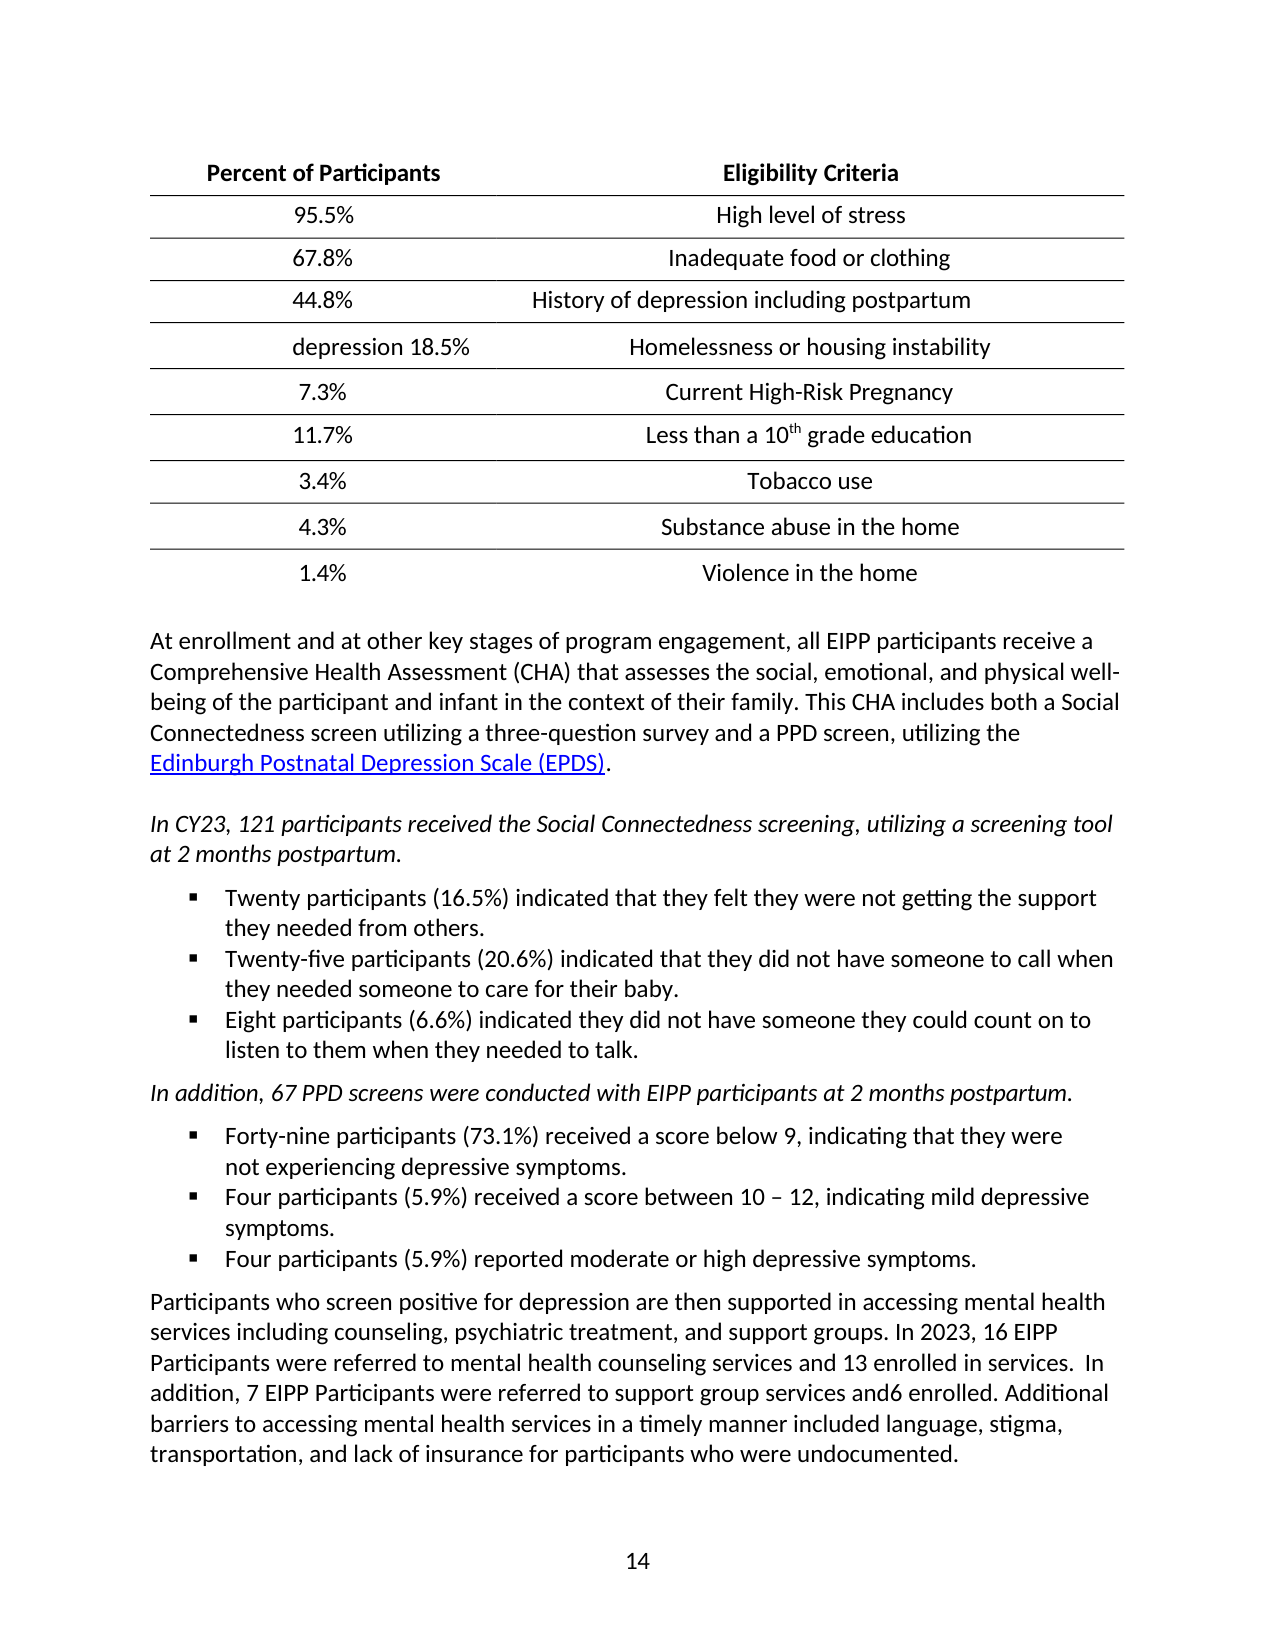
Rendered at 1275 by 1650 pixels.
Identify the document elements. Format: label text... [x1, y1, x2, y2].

text 44.8% History of depression including postpartum depression 18.5% Homelessness or housing instability [292, 324, 1088, 361]
text 7.3% Current High-Risk Pregnancy [298, 377, 1237, 407]
list Forty-nine participants (73.1%) received a score below 9, indicating that they were not experiencing depressive symptoms. [187, 1120, 1103, 1181]
text 95.5% High level of stress [112, 200, 906, 230]
text In CY23, 121 participants received the Social Connectedness screening, utilizing a screening tool at 2 months postpartum. [150, 808, 1119, 869]
text 11.7% Less than a 10th grade education 3.4% Tobacco use [292, 419, 975, 460]
list Twenty participants (16.5%) indicated that they felt they were not getting the support they needed from others. [187, 882, 1098, 943]
list Four participants (5.9%) received a score between 10 – 12, indicating mild depressive symptoms. [187, 1182, 1090, 1243]
subtitle Percent of Participants Eligibility Criteria [112, 157, 899, 188]
list Twenty-five participants (20.6%) indicated that they did not have someone to call when they needed someone to care for their baby. [187, 943, 1114, 1004]
text 11.7% Less than a 10th grade education 3.4% Tobacco use [292, 462, 975, 495]
text At enrollment and at other key stages of program engagement, all EIPP participants receive a Comprehensive Health Assessment (CHA) that assesses the social, emotional, and physical well- being of the participant and infant in the context of their family. This CHA includes both a Social Connectedness screen utilizing a three-question survey and a PPD screen, utilizing the Edinburgh Postnatal Depression Scale (EPDS). [150, 625, 1123, 778]
list Four participants (5.9%) reported moderate or high depressive symptoms. [187, 1243, 1237, 1273]
text Participants who screen positive for depression are then supported in accessing mental health services including counseling, psychiatric treatment, and support groups. In 2023, 16 EIPP Participants were referred to mental health counseling services and 13 enrolled in services. In addition, 7 EIPP Participants were referred to support group services and6 enrolled. Additional barriers to accessing mental health services in a timely manner included language, stigma, transportation, and lack of insurance for participants who were undocumented. [150, 1286, 1119, 1469]
list Eight participants (6.6%) indicated they did not have someone they could count on to listen to them when they needed to talk. [187, 1004, 1091, 1065]
text In addition, 67 PPD screens were conducted with EIPP participants at 2 months postpartum. [150, 1077, 1237, 1108]
text 4.3% Substance abuse in the home 1.4% Violence in the home [298, 550, 959, 587]
text 44.8% History of depression including postpartum depression 18.5% Homelessness or housing instability [292, 285, 1088, 322]
text 4.3% Substance abuse in the home 1.4% Violence in the home [298, 511, 959, 548]
text 67.8% Inadequate food or clothing [292, 242, 1237, 273]
